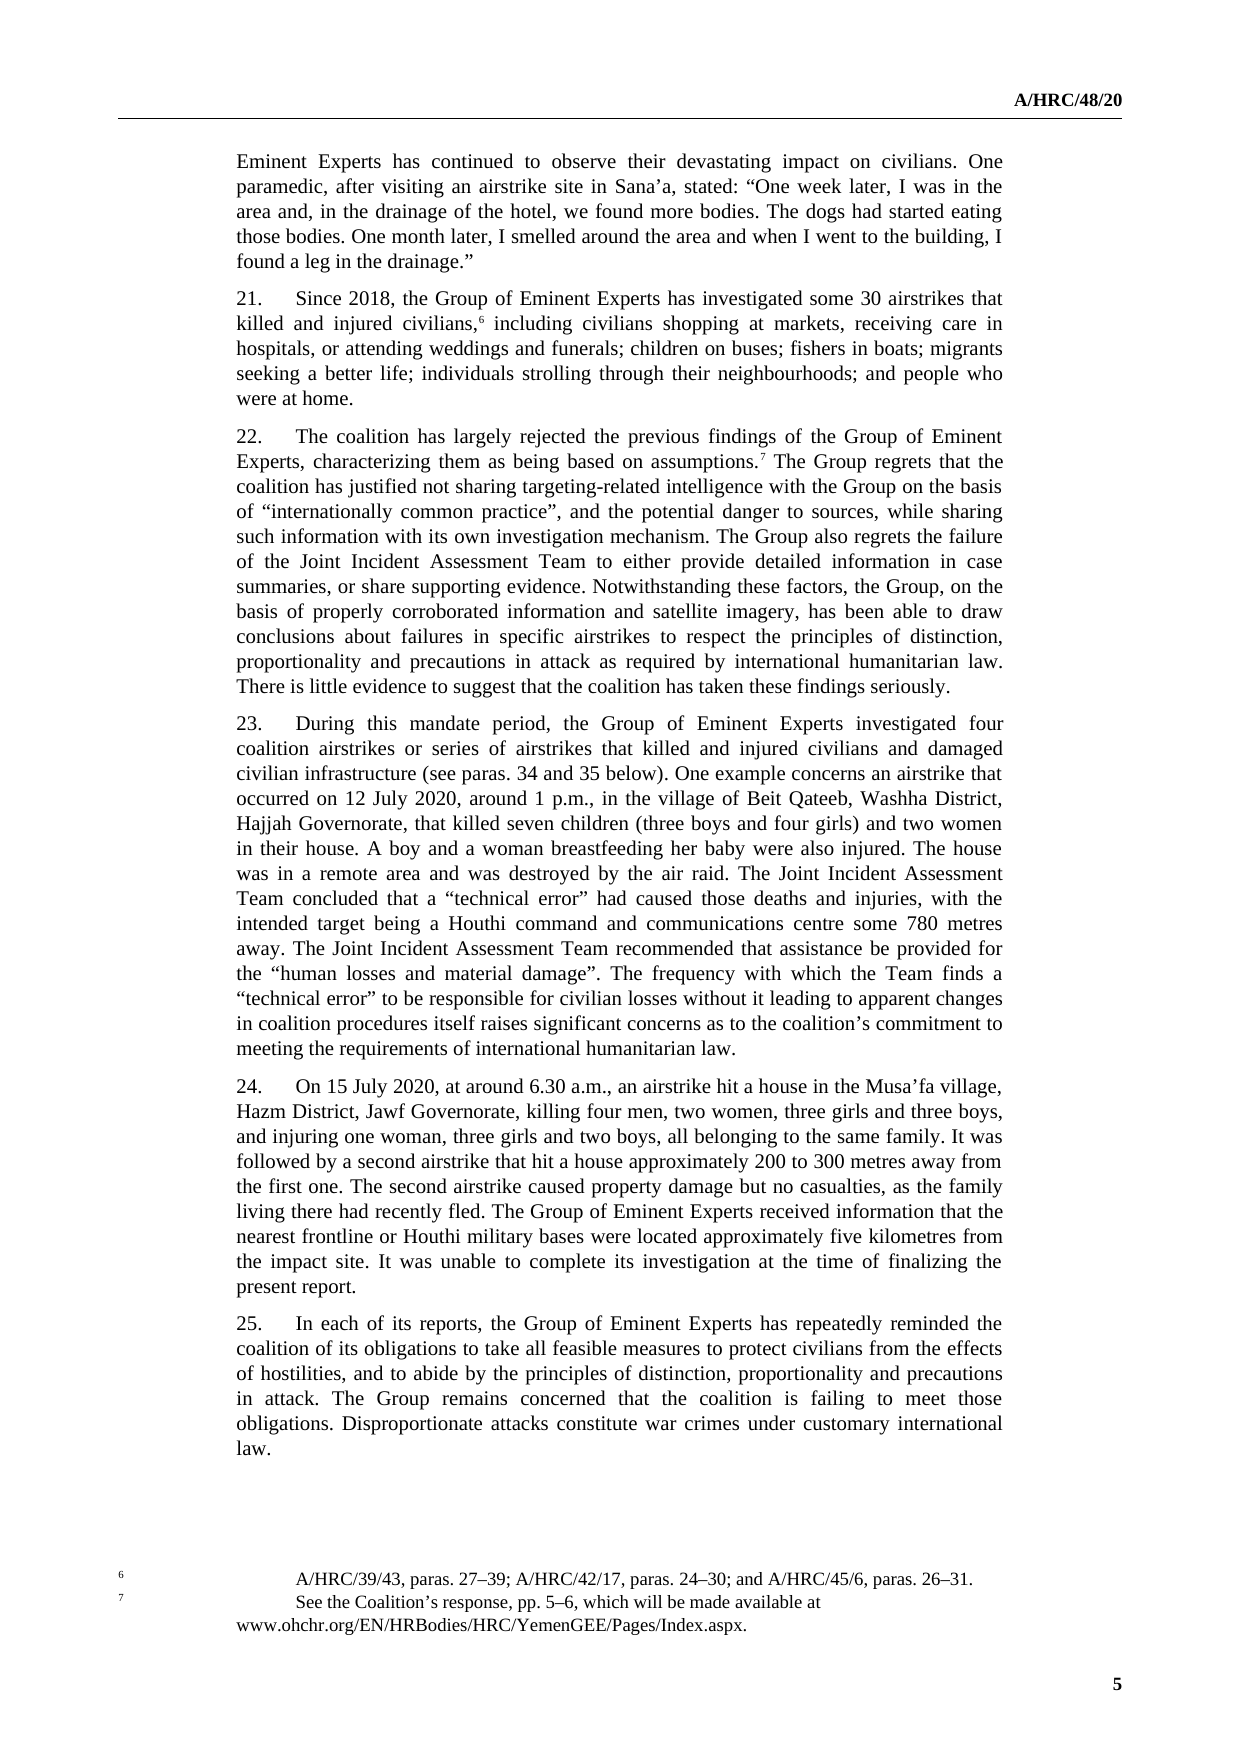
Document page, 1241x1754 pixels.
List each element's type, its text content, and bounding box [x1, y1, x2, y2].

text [236, 148, 1004, 273]
text 23. During this mandate period, the Group of Eminent Experts investigated four coalition airstrikes or series of airstrikes that killed and injured civilians and damaged civilian infrastructure (see paras. 34 and 35 below). One example concerns an airstrike that occurred on 12 July 2020, around 1 p.m., in the village of Beit Qateeb, Washha District, Hajjah Governorate, that killed seven children (three boys and four girls) and two women in their house. A boy and a woman breastfeeding her baby were also injured. The house was in a remote area and was destroyed by the air raid. The Joint Incident Assessment Team concluded that a “technical error” had caused those deaths and injuries, with the intended target being a Houthi command and communications centre some 780 metres away. The Joint Incident Assessment Team recommended that assistance be provided for the “human losses and material damage”. The frequency with which the Team finds a “technical error” to be responsible for civilian losses without it leading to apparent changes in coalition procedures itself raises significant concerns as to the coalition’s commitment to meeting the requirements of international humanitarian law. [236, 710, 1004, 1060]
text 22. The coalition has largely rejected the previous findings of the Group of Eminent Experts, characterizing them as being based on assumptions. The Group regrets that the coalition has justified not sharing targeting-related intelligence with the Group on the basis of “internationally common practice”, and the potential danger to sources, while sharing such information with its own investigation mechanism. The Group also regrets the failure of the Joint Incident Assessment Team to either provide detailed information in case summaries, or share supporting evidence. Notwithstanding these factors, the Group, on the basis of properly corroborated information and satellite imagery, has been able to draw conclusions about failures in specific airstrikes to respect the principles of distinction, proportionality and precautions in attack as required by international humanitarian law. There is little evidence to suggest that the coalition has taken these findings seriously. [236, 423, 1004, 698]
text 24. On 15 July 2020, at around 6.30 a.m., an airstrike hit a house in the Musa’fa village, Hazm District, Jawf Governorate, killing four men, two women, three girls and three boys, and injuring one woman, three girls and two boys, all belonging to the same family. It was followed by a second airstrike that hit a house approximately 200 to 300 metres away from the first one. The second airstrike caused property damage but no casualties, as the family living there had recently fled. The Group of Eminent Experts received information that the nearest frontline or Houthi military bases were located approximately five kilometres from the impact site. It was unable to complete its investigation at the time of finalizing the present report. [236, 1073, 1004, 1298]
text 21. Since 2018, the Group of Eminent Experts has investigated some 30 airstrikes that killed and injured civilians, including civilians shopping at markets, receiving care in hospitals, or attending weddings and funerals; children on buses; fishers in boats; migrants seeking a better life; individuals strolling through their neighbourhoods; and people who were at home. [236, 285, 1004, 410]
text 25. In each of its reports, the Group of Eminent Experts has repeatedly reminded the coalition of its obligations to take all feasible measures to protect civilians from the effects of hostilities, and to abide by the principles of distinction, proportionality and precautions in attack. The Group remains concerned that the coalition is failing to meet those obligations. Disproportionate attacks constitute war crimes under customary international law. [236, 1310, 1004, 1460]
